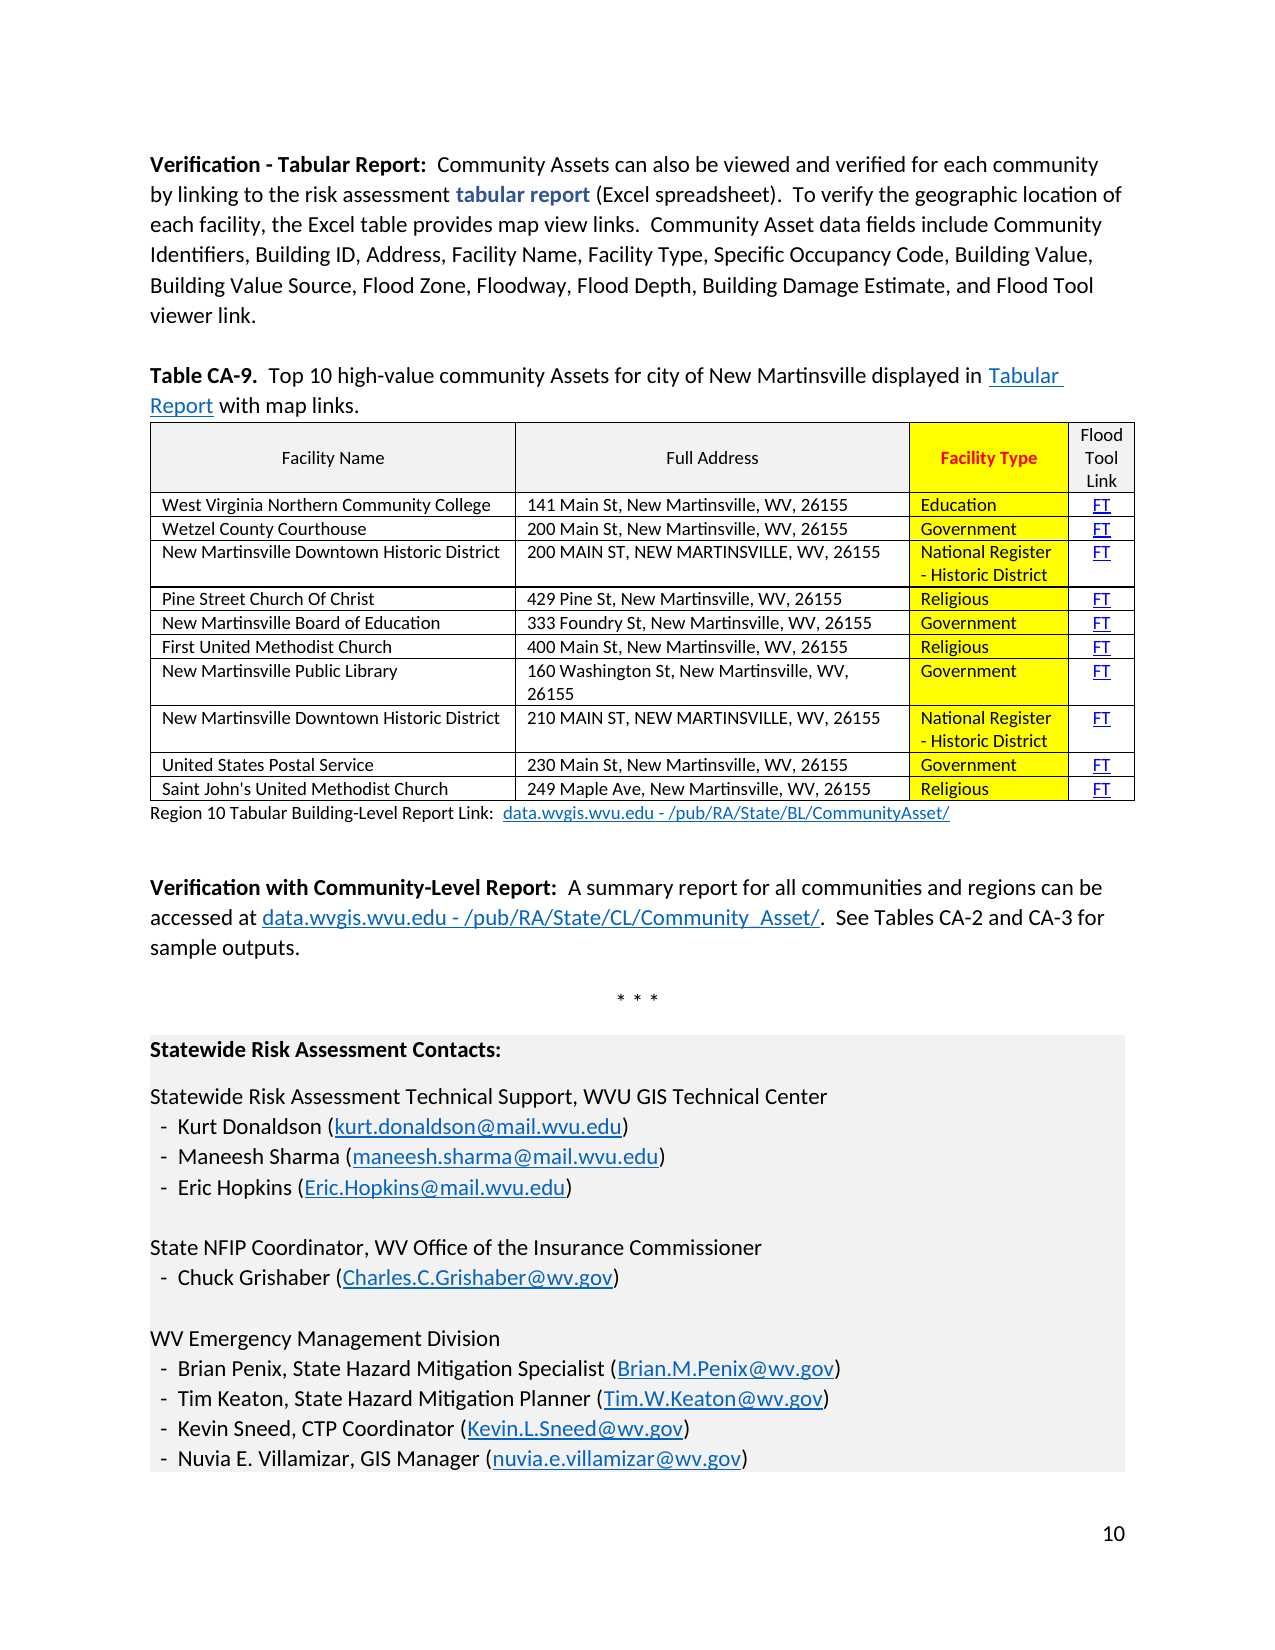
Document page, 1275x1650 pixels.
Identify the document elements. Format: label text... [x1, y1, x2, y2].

text Verification with Community-Level Report: A summary report for all communities and regions can be accessed at data.wvgis.wvu.edu - /pub/RA/State/CL/Community_Asset/. See Tables CA-2 and CA-3 for sample outputs. [150, 873, 1125, 961]
text Statewide Risk Assessment Technical Support, WVU GIS Technical Center - Kurt Donaldson (kurt.donaldson@mail.wvu.edu) - Maneesh Sharma (maneesh.sharma@mail.wvu.edu) - Eric Hopkins (Eric.Hopkins@mail.wvu.edu) State NFIP Coordinator, WV Office of the Insurance Commissioner - Chuck Grishaber (Charles.C.Grishaber@wv.gov) WV Emergency Management Division [150, 1082, 1125, 1352]
table_cell Religious [910, 777, 1068, 800]
table_cell Wetzel County Courthouse [151, 517, 515, 539]
table_cell 210 MAIN ST, NEW MARTINSVILLE, WV, 26155 [516, 706, 909, 752]
table_cell FT [1069, 541, 1134, 586]
table_cell 200 Main St, New Martinsville, WV, 26155 [516, 517, 909, 539]
table_cell United States Postal Service [151, 753, 515, 776]
table_cell New Martinsville Public Library [151, 659, 515, 705]
table_header Facility Type [910, 423, 1068, 492]
table_cell Saint John's United Methodist Church [151, 777, 515, 800]
table_cell FT [1069, 753, 1134, 776]
table_cell Government [910, 611, 1068, 634]
table_cell New Martinsville Downtown Historic District [151, 706, 515, 752]
table_cell National Register - Historic District [910, 706, 1068, 752]
table_cell FT [1069, 635, 1134, 658]
table_cell First United Methodist Church [151, 635, 515, 658]
table_cell Government [910, 753, 1068, 776]
text * * * [150, 988, 1125, 1016]
table_cell Education [910, 493, 1068, 516]
table_cell 400 Main St, New Martinsville, WV, 26155 [516, 635, 909, 658]
table_cell FT [1069, 493, 1134, 516]
table_cell Government [910, 517, 1068, 539]
text Verification - Tabular Report: Community Assets can also be viewed and verified for each community by linking to the risk assessment tabular report (Excel spreadsheet). To verify the geographic location of each facility, the Excel table provides map view links. Community Asset data fields include Community Identifiers, Building ID, Address, Facility Name, Facility Type, Specific Occupancy Code, Building Value, Building Value Source, Flood Zone, Floodway, Flood Depth, Building Damage Estimate, and Flood Tool viewer link. [150, 150, 1125, 329]
text Table CA-9. Top 10 high-value community Assets for city of New Martinsville displayed in Tabular Report with map links. [150, 361, 1125, 420]
table_cell 333 Foundry St, New Martinsville, WV, 26155 [516, 611, 909, 634]
table_header Full Address [516, 423, 909, 492]
table_cell FT [1069, 517, 1134, 539]
table_cell FT [1069, 659, 1134, 705]
table_cell FT [1069, 611, 1134, 634]
table_cell FT [1069, 588, 1134, 610]
table_cell 160 Washington St, New Martinsville, WV, 26155 [516, 659, 909, 705]
table_cell Pine Street Church Of Christ [151, 588, 515, 610]
table_cell West Virginia Northern Community College [151, 493, 515, 516]
table_cell 249 Maple Ave, New Martinsville, WV, 26155 [516, 777, 909, 800]
table_cell FT [1069, 777, 1134, 800]
table_cell Religious [910, 635, 1068, 658]
text - Tim Keaton, State Hazard Mitigation Planner (Tim.W.Keaton@wv.gov) - Kevin Sneed, CTP Coordinator (Kevin.L.Sneed@wv.gov) - Nuvia E. Villamizar, GIS Manager (nuvia.e.villamizar@wv.gov) [150, 1384, 1125, 1472]
table_header Flood Tool Link [1069, 423, 1134, 492]
table_cell 230 Main St, New Martinsville, WV, 26155 [516, 753, 909, 776]
text Region 10 Tabular Building-Level Report Link: data.wvgis.wvu.edu - /pub/RA/State/BL/CommunityAsset/ [150, 801, 1125, 824]
text Statewide Risk Assessment Contacts: [150, 1035, 1125, 1063]
table_cell 200 MAIN ST, NEW MARTINSVILLE, WV, 26155 [516, 541, 909, 586]
text - Brian Penix, State Hazard Mitigation Specialist (Brian.M.Penix@wv.gov) [150, 1354, 1125, 1382]
table_cell New Martinsville Downtown Historic District [151, 541, 515, 586]
table_cell 141 Main St, New Martinsville, WV, 26155 [516, 493, 909, 516]
table_cell 429 Pine St, New Martinsville, WV, 26155 [516, 588, 909, 610]
table_cell Religious [910, 588, 1068, 610]
table_cell FT [1069, 706, 1134, 752]
table_cell New Martinsville Board of Education [151, 611, 515, 634]
table_cell Government [910, 659, 1068, 705]
table_header Facility Name [151, 423, 515, 492]
table_cell National Register - Historic District [910, 541, 1068, 586]
